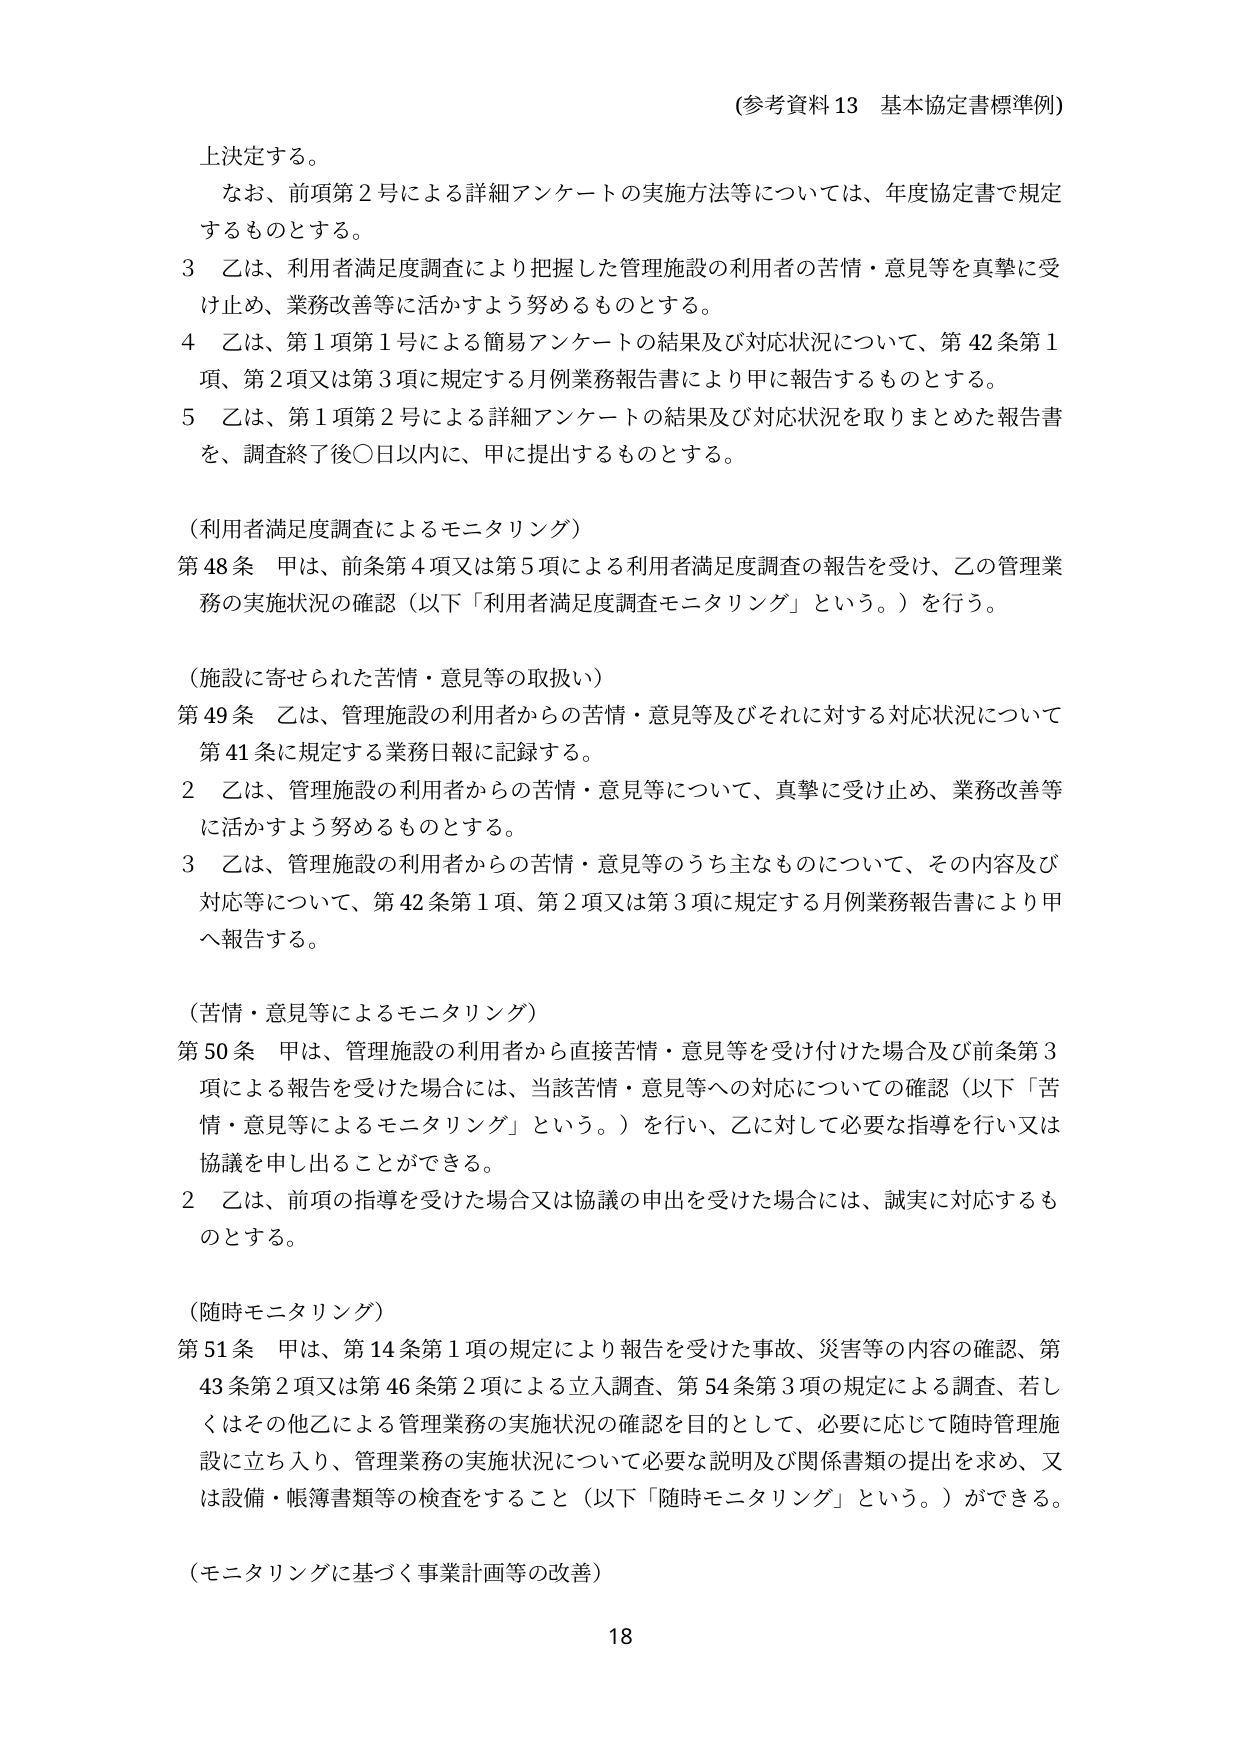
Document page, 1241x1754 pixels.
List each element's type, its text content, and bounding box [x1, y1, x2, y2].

text ３ 乙は、管理施設の利用者からの苦情・意見等のうち主なものについて、その内容及び対応等について、第42条第１項、第２項又は第３項に規定する月例業務報告書により甲へ報告する。 [177, 844, 1063, 956]
text ４ 乙は、第１項第１号による簡易アンケートの結果及び対応状況について、第42条第１項、第２項又は第３項に規定する月例業務報告書により甲に報告するものとする。 [177, 322, 1063, 397]
text 第51条 甲は、第14条第１項の規定により報告を受けた事故、災害等の内容の確認、第43条第２項又は第46条第２項による立入調査、第54条第３項の規定による調査、若しくはその他乙による管理業務の実施状況の確認を目的として、必要に応じて随時管理施設に立ち入り、管理業務の実施状況について必要な説明及び関係書類の提出を求め、又は設備・帳簿書類等の検査をすること（以下「随時モニタリング」という。）ができる。 [177, 1329, 1063, 1516]
text （モニタリングに基づく事業計画等の改善） [177, 1553, 1063, 1590]
text ３ 乙は、利用者満足度調査により把握した管理施設の利用者の苦情・意見等を真摯に受け止め、業務改善等に活かすよう努めるものとする。 [177, 248, 1063, 322]
text ５ 乙は、第１項第２号による詳細アンケートの結果及び対応状況を取りまとめた報告書を、調査終了後○日以内に、甲に提出するものとする。 [177, 397, 1063, 472]
text なお、前項第２号による詳細アンケートの実施方法等については、年度協定書で規定するものとする。 [177, 173, 1063, 248]
text （利用者満足度調査によるモニタリング） [177, 509, 1063, 546]
text ２ 乙は、管理施設の利用者からの苦情・意見等について、真摯に受け止め、業務改善等に活かすよう努めるものとする。 [177, 770, 1063, 844]
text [177, 136, 1063, 173]
text （随時モニタリング） [177, 1292, 1063, 1329]
text 第50条 甲は、管理施設の利用者から直接苦情・意見等を受け付けた場合及び前条第３項による報告を受けた場合には、当該苦情・意見等への対応についての確認（以下「苦情・意見等によるモニタリング」という。）を行い、乙に対して必要な指導を行い又は協議を申し出ることができる。 [177, 1031, 1063, 1180]
text （苦情・意見等によるモニタリング） [177, 994, 1063, 1031]
text 第49条 乙は、管理施設の利用者からの苦情・意見等及びそれに対する対応状況について、第41条に規定する業務日報に記録する。 [177, 695, 1063, 770]
text （施設に寄せられた苦情・意見等の取扱い） [177, 658, 1063, 695]
text ２ 乙は、前項の指導を受けた場合又は協議の申出を受けた場合には、誠実に対応するものとする。 [177, 1180, 1063, 1255]
text 第48条 甲は、前条第４項又は第５項による利用者満足度調査の報告を受け、乙の管理業務の実施状況の確認（以下「利用者満足度調査モニタリング」という。）を行う。 [177, 546, 1063, 621]
